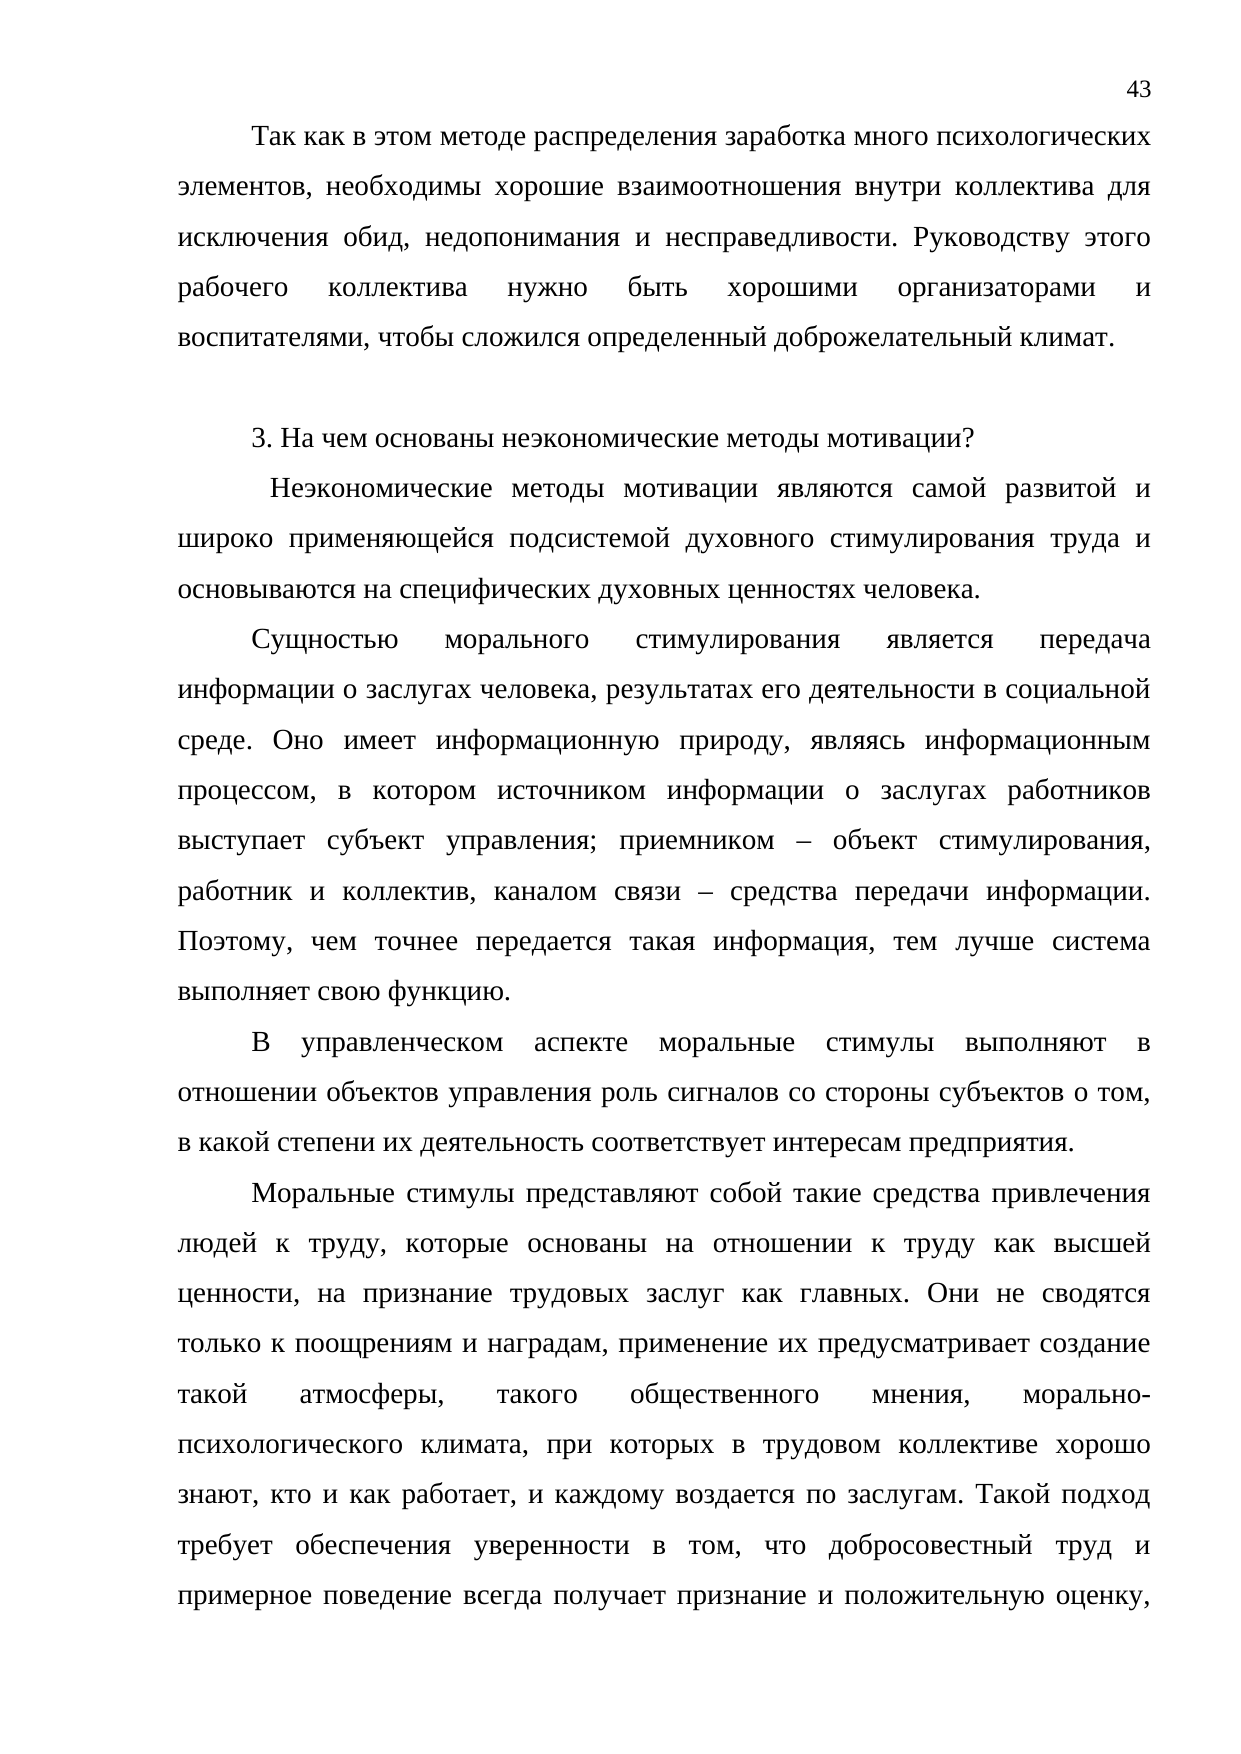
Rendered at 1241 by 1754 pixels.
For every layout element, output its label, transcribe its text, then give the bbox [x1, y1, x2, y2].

text Так как в этом методе распределения заработка много психологических элементов, необходимы хорошие взаимоотношения внутри коллектива для исключения обид, недопонимания и несправедливости. Руководству этого рабочего коллектива нужно быть хорошими организаторами и воспитателями, чтобы сложился определенный доброжелательный климат. [177, 118, 1152, 353]
text Сущностью морального стимулирования является передача информации о заслугах человека, результатах его деятельности в социальной среде. Оно имеет информационную природу, являясь информационным процессом, в котором источником информации о заслугах работников выступает субъект управления; приемником – объект стимулирования, работник и коллектив, каналом связи – средства передачи информации. Поэтому, чем точнее передается такая информация, тем лучше система выполняет свою функцию. [177, 621, 1152, 1007]
text В управленческом аспекте моральные стимулы выполняют в отношении объектов управления роль сигналов со стороны субъектов о том, в какой степени их деятельность соответствует интересам предприятия. [177, 1024, 1152, 1158]
text 3. На чем основаны неэкономические методы мотивации? [177, 420, 1152, 453]
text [177, 1175, 1152, 1611]
text Неэкономические методы мотивации являются самой развитой и широко применяющейся подсистемой духовного стимулирования труда и основываются на специфических духовных ценностях человека. [177, 470, 1152, 604]
